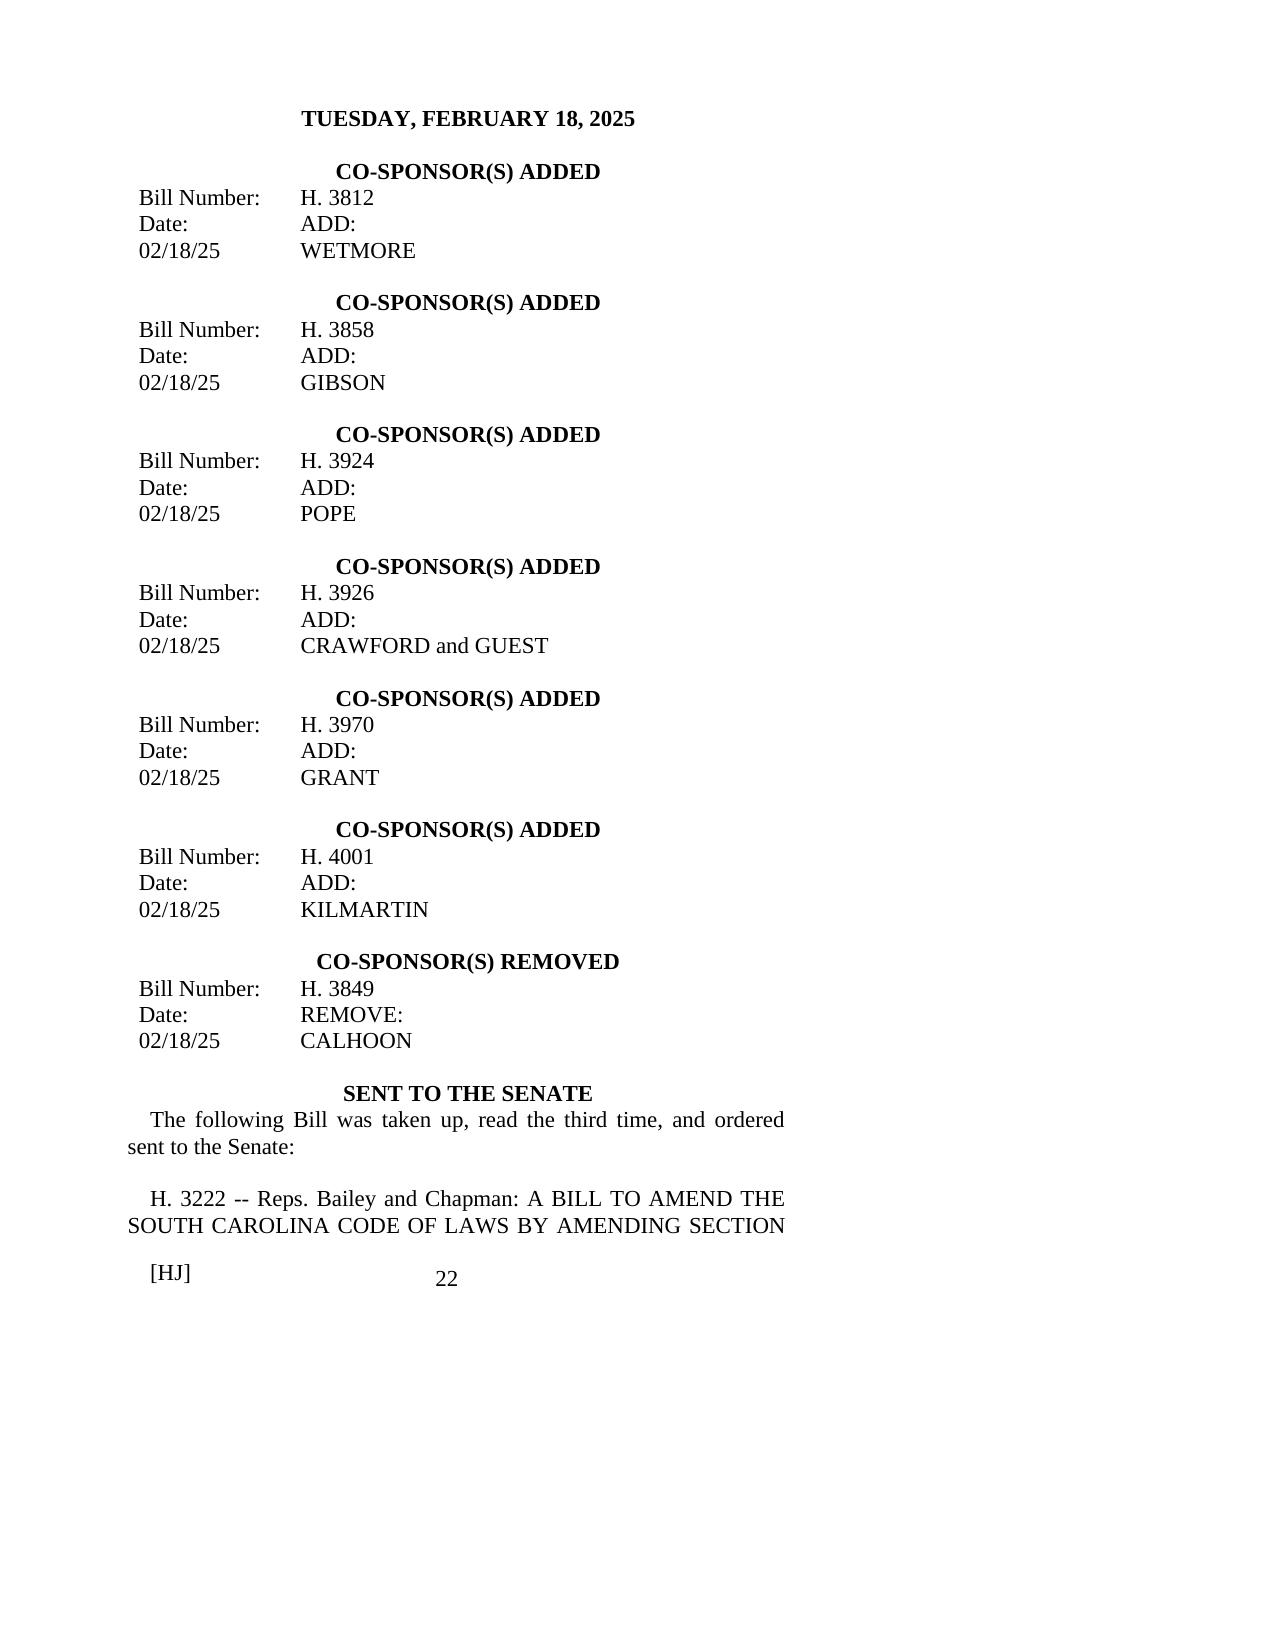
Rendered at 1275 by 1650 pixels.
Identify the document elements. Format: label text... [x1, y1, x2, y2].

text CO-SPONSOR(S) ADDED [127, 289, 786, 316]
table_cell Date: [128, 1001, 289, 1027]
table_cell ADD: [289, 474, 404, 500]
table_header H. 3970 [289, 711, 405, 737]
table_cell 02/18/25 [128, 369, 289, 395]
table_header Bill Number: [128, 184, 289, 210]
table_header Bill Number: [128, 711, 289, 737]
table_cell ADD: [289, 210, 441, 237]
table_header H. 3924 [289, 448, 404, 474]
table_header Bill Number: [128, 975, 289, 1001]
text SENT TO THE SENATE [127, 1080, 786, 1106]
table_cell KILMARTIN [289, 896, 455, 922]
table_header H. 3849 [289, 975, 440, 1001]
table_header Bill Number: [128, 448, 289, 474]
table_cell CRAWFORD and GUEST [289, 632, 580, 658]
table_cell POPE [289, 500, 404, 527]
table_cell 02/18/25 [128, 1028, 289, 1054]
table_cell 02/18/25 [128, 896, 289, 922]
table_cell 02/18/25 [128, 764, 289, 790]
table_header H. 3926 [289, 579, 580, 606]
table_cell ADD: [289, 738, 405, 764]
table_cell WETMORE [289, 237, 441, 263]
table_header H. 3858 [289, 316, 412, 342]
table_header Bill Number: [128, 843, 289, 869]
table_cell Date: [128, 342, 289, 368]
table_cell Date: [128, 869, 289, 896]
table_cell 02/18/25 [128, 500, 289, 527]
table_cell Date: [128, 210, 289, 237]
table_cell 02/18/25 [128, 237, 289, 263]
table_header H. 4001 [289, 843, 455, 869]
table_cell Date: [128, 738, 289, 764]
table_cell 02/18/25 [128, 632, 289, 658]
text The following Bill was taken up, read the third time, and ordered sent to the Senate: [127, 1106, 786, 1159]
table_cell ADD: [289, 869, 455, 896]
table_header Bill Number: [128, 579, 289, 606]
text CO-SPONSOR(S) ADDED [127, 685, 786, 711]
text CO-SPONSOR(S) REMOVED [127, 948, 786, 975]
table_cell ADD: [289, 342, 412, 368]
table_cell Date: [128, 474, 289, 500]
table_cell CALHOON [289, 1028, 440, 1054]
table_cell GIBSON [289, 369, 412, 395]
text CO-SPONSOR(S) ADDED [127, 421, 786, 448]
table_cell ADD: [289, 606, 580, 632]
table_header H. 3812 [289, 184, 441, 210]
table_cell REMOVE: [289, 1001, 440, 1027]
table_cell GRANT [289, 764, 405, 790]
text CO-SPONSOR(S) ADDED [127, 817, 786, 843]
text CO-SPONSOR(S) ADDED [127, 553, 786, 579]
table_cell Date: [128, 606, 289, 632]
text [127, 1186, 786, 1238]
text CO-SPONSOR(S) ADDED [127, 158, 786, 184]
table_header Bill Number: [128, 316, 289, 342]
